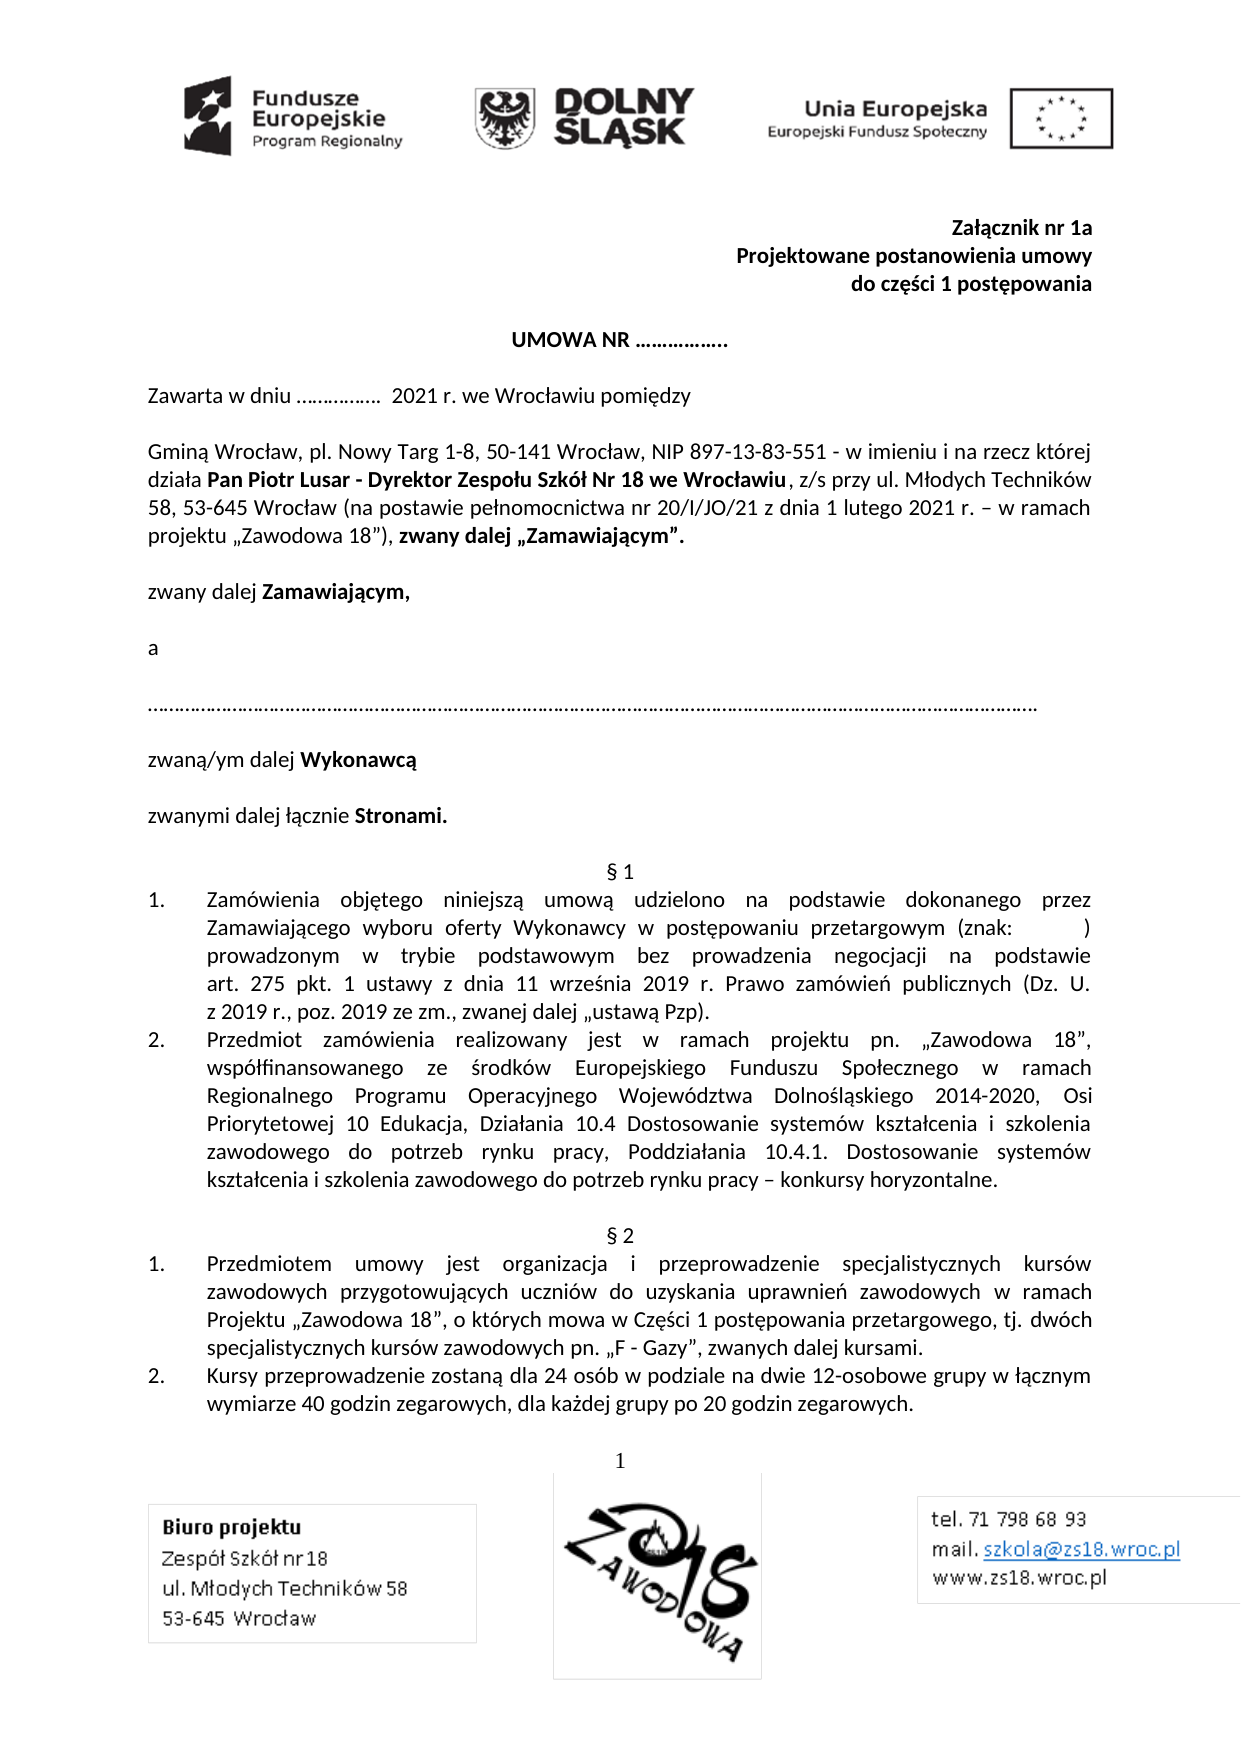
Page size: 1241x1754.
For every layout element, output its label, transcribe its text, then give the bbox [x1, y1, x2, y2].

list Przedmiot zamówienia realizowany jest w ramach projektu pn. „Zawodowa 18”, współfinansowanego ze środków Europejskiego Funduszu Społecznego w ramach Regionalnego Programu Operacyjnego Województwa Dolnośląskiego 2014-2020, Osi Priorytetowej 10 Edukacja, Działania 10.4 Dostosowanie systemów kształcenia i szkolenia zawodowego do potrzeb rynku pracy, Poddziałania 10.4.1. Dostosowanie systemów kształcenia i szkolenia zawodowego do potrzeb rynku pracy – konkursy horyzontalne. [148, 1025, 1093, 1193]
text zwanymi dalej łącznie Stronami. [148, 801, 1093, 829]
text § 2 [148, 1221, 1093, 1249]
text § 1 [148, 857, 1093, 885]
picture [147, 44, 1146, 193]
text Zawarta w dniu ……………. 2021 r. we Wrocławiu pomiędzy [148, 381, 1093, 409]
text a [148, 633, 1093, 661]
list Kursy przeprowadzenie zostaną dla 24 osób w podziale na dwie 12-osobowe grupy w łącznym wymiarze 40 godzin zegarowych, dla każdej grupy po 20 godzin zegarowych. [148, 1362, 1093, 1418]
title Załącznik nr 1a [148, 213, 1093, 241]
title Projektowane postanowienia umowy [148, 241, 1093, 269]
list Przedmiotem umowy jest organizacja i przeprowadzenie specjalistycznych kursów zawodowych przygotowujących uczniów do uzyskania uprawnień zawodowych w ramach Projektu „Zawodowa 18”, o których mowa w Części 1 postępowania przetargowego, tj. dwóch specjalistycznych kursów zawodowych pn. „F - Gazy”, zwanych dalej kursami. [148, 1249, 1093, 1362]
text zwany dalej Zamawiającym, [148, 577, 1093, 605]
list Zamówienia objętego niniejszą umową udzielono na podstawie dokonanego przez Zamawiającego wyboru oferty Wykonawcy w postępowaniu przetargowym (znak: ) prowadzonym w trybie podstawowym bez prowadzenia negocjacji na podstawie art. 275 pkt. 1 ustawy z dnia 11 września 2019 r. Prawo zamówień publicznych (Dz. U. z 2019 r., poz. 2019 ze zm., zwanej dalej „ustawą Pzp). [148, 885, 1093, 1025]
title UMOWA NR …………….. [148, 325, 1093, 353]
list Gminą Wrocław, pl. Nowy Targ 1-8, 50-141 Wrocław, NIP 897-13-83-551 - w imieniu i na rzecz której działa Pan Piotr Lusar - Dyrektor Zespołu Szkół Nr 18 we Wrocławiu, z/s przy ul. Młodych Techników 58, 53-645 Wrocław (na postawie pełnomocnictwa nr 20/I/JO/21 z dnia 1 lutego 2021 r. – w ramach projektu „Zawodowa 18”), zwany dalej „Zamawiającym”. [148, 437, 1093, 549]
text ……………………………………………………………………………………………………………………………………………………. [148, 689, 1093, 717]
text zwaną/ym dalej Wykonawcą [148, 745, 1093, 773]
picture [147, 1473, 1241, 1681]
title do części 1 postępowania [148, 269, 1093, 297]
